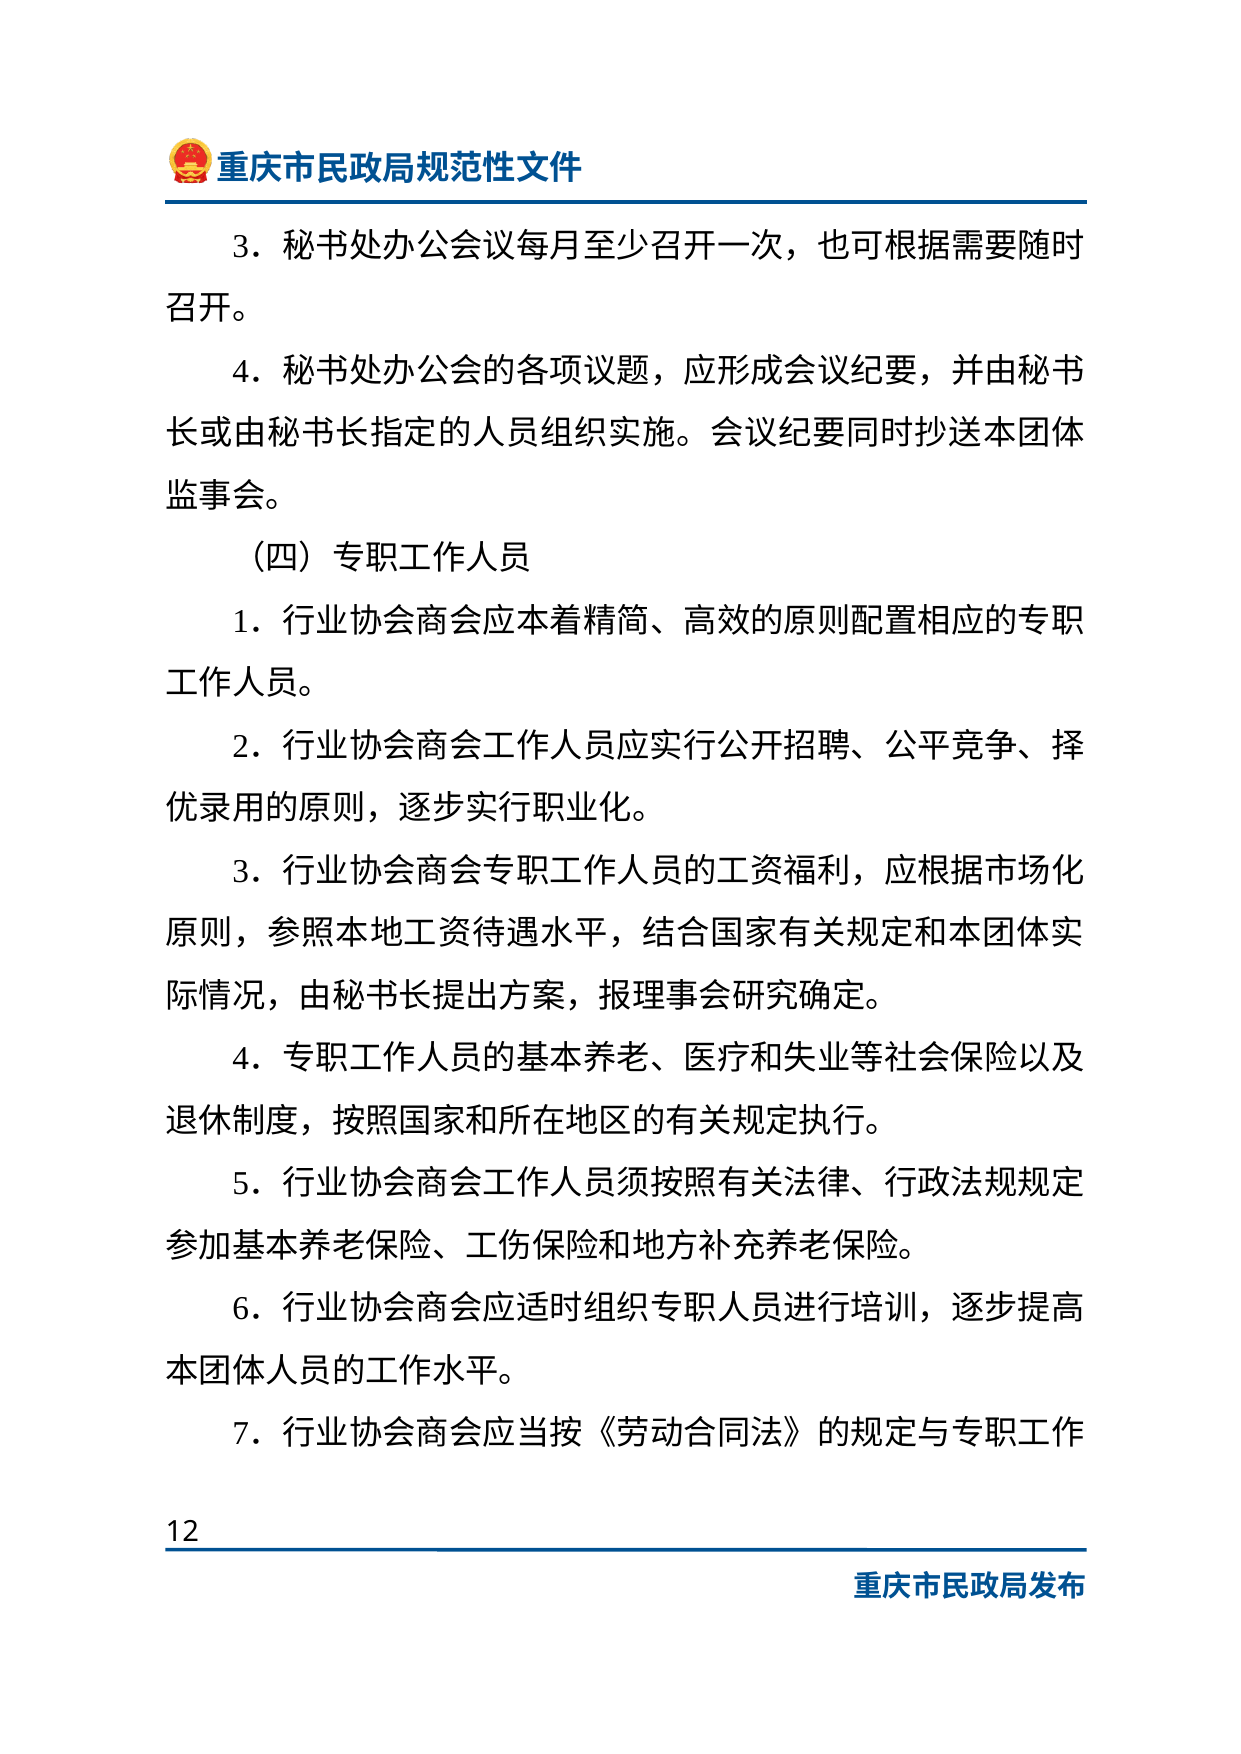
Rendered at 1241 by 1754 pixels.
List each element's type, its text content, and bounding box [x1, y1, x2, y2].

text 5．行业协会商会工作人员须按照有关法律、行政法规规定参加基本养老保险、工伤保险和地方补充养老保险。 [165, 1145, 1087, 1270]
text 4．秘书处办公会的各项议题，应形成会议纪要，并由秘书长或由秘书长指定的人员组织实施。会议纪要同时抄送本团体监事会。 [165, 332, 1087, 520]
text 2．行业协会商会工作人员应实行公开招聘、公平竞争、择优录用的原则，逐步实行职业化。 [165, 707, 1087, 832]
text 3．秘书处办公会议每月至少召开一次，也可根据需要随时召开。 [165, 207, 1087, 332]
text 4．专职工作人员的基本养老、医疗和失业等社会保险以及退休制度，按照国家和所在地区的有关规定执行。 [165, 1020, 1087, 1145]
picture [165, 136, 216, 187]
text 1．行业协会商会应本着精简、高效的原则配置相应的专职工作人员。 [165, 582, 1087, 707]
text 7．行业协会商会应当按《劳动合同法》的规定与专职工作人员订立劳动合同。 [165, 1395, 1087, 1457]
text （四）专职工作人员 [165, 520, 1087, 582]
text 6．行业协会商会应适时组织专职人员进行培训，逐步提高本团体人员的工作水平。 [165, 1270, 1087, 1395]
text 3．行业协会商会专职工作人员的工资福利，应根据市场化原则，参照本地工资待遇水平，结合国家有关规定和本团体实际情况，由秘书长提出方案，报理事会研究确定。 [165, 832, 1087, 1020]
